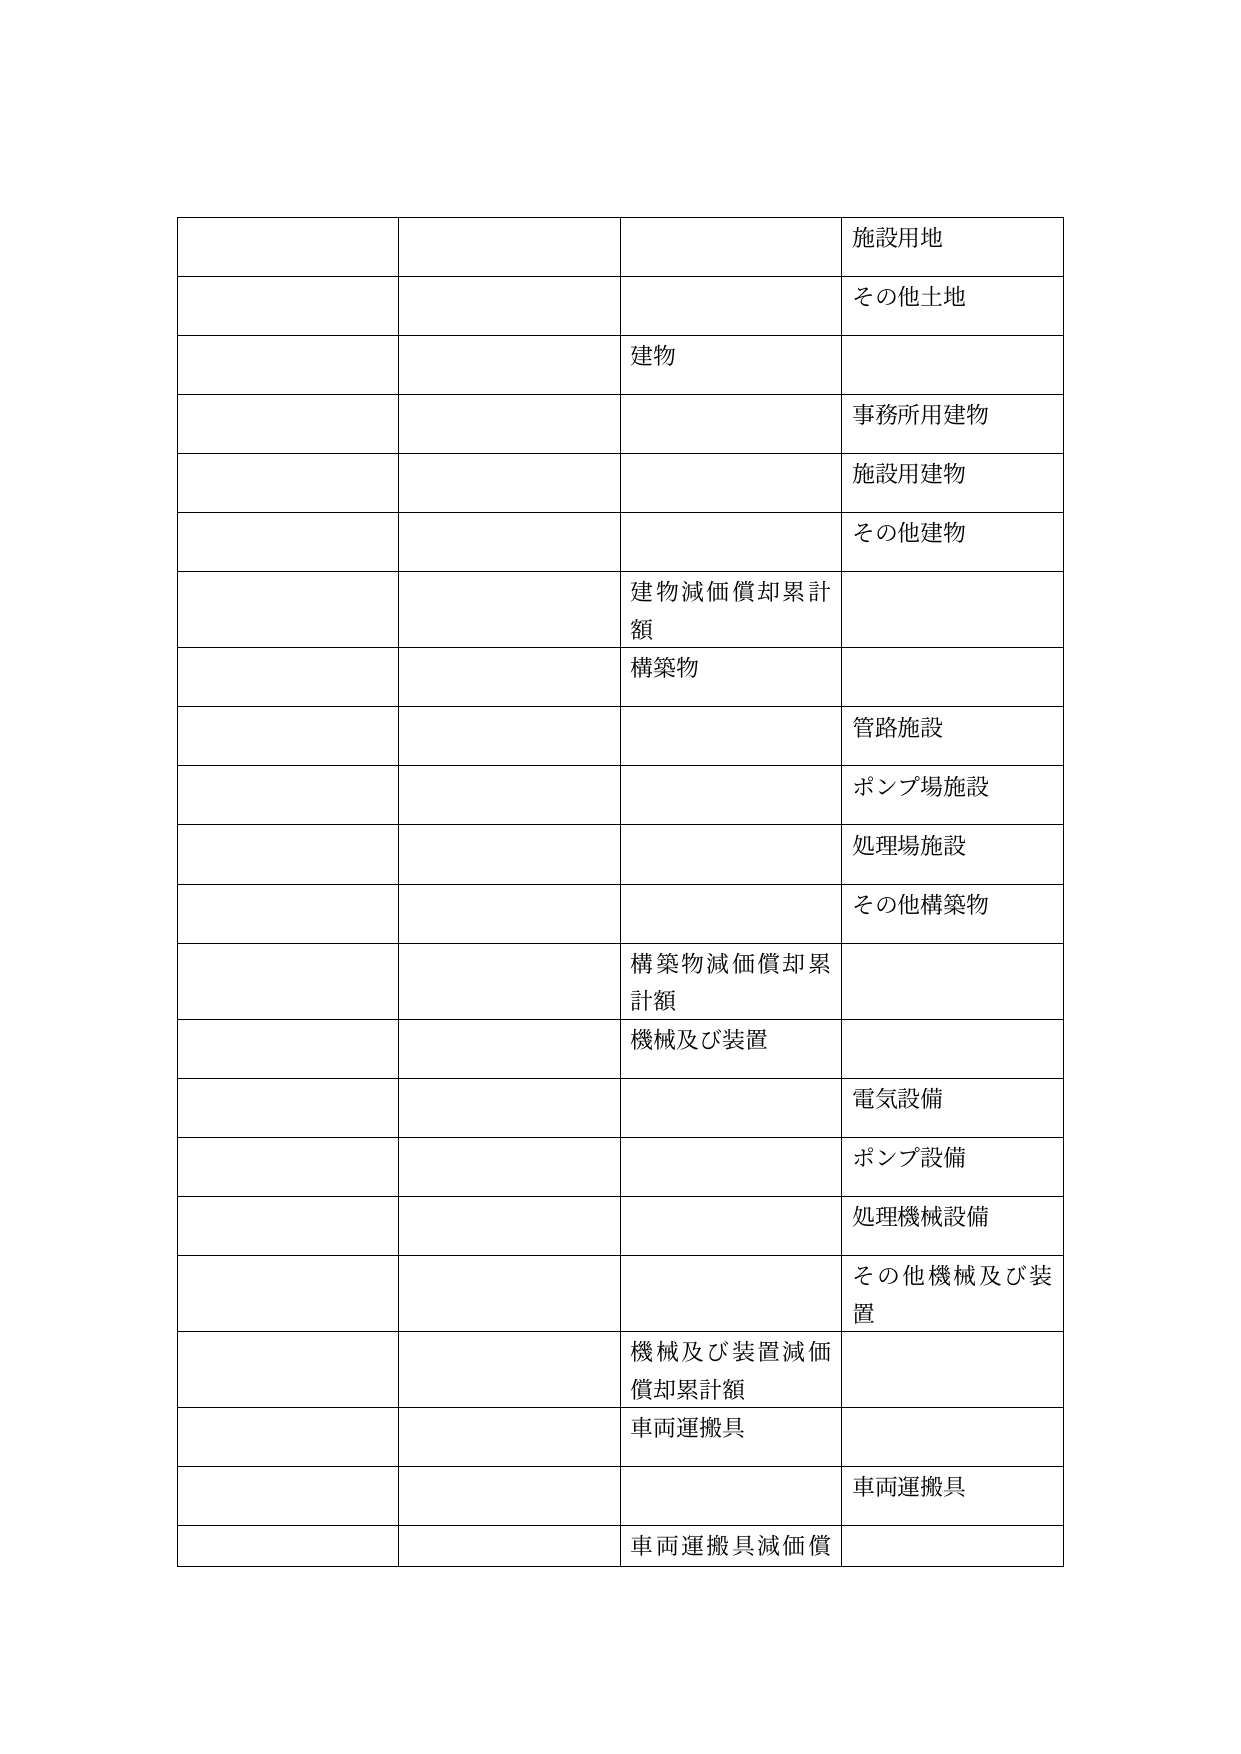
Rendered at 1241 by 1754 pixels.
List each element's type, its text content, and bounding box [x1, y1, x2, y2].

table_cell [178, 572, 398, 647]
table_cell 車両運搬具 [842, 1467, 1063, 1525]
table_cell [621, 218, 841, 276]
table_cell [178, 1526, 398, 1566]
table_cell [178, 336, 398, 394]
table_cell 機械及び装置減価償却累計額 [621, 1332, 841, 1407]
table_cell [178, 1020, 398, 1078]
table_cell [178, 1256, 398, 1331]
table_cell [621, 1079, 841, 1137]
table_cell [399, 1079, 620, 1137]
table_cell ポンプ場施設 [842, 766, 1063, 824]
table_cell [178, 1197, 398, 1255]
table_cell [621, 1467, 841, 1525]
table_cell [178, 707, 398, 765]
table_cell [621, 707, 841, 765]
table_cell [178, 218, 398, 276]
table_cell その他土地 [842, 277, 1063, 335]
table_cell [621, 1138, 841, 1196]
table_cell [842, 1020, 1063, 1078]
table_cell その他構築物 [842, 885, 1063, 942]
table_cell [621, 513, 841, 571]
table_cell [399, 1256, 620, 1331]
table_cell [399, 277, 620, 335]
table_cell [399, 1138, 620, 1196]
table_cell [178, 1467, 398, 1525]
table_cell その他機械及び装置 [842, 1256, 1063, 1331]
table_cell [399, 707, 620, 765]
table_cell [621, 885, 841, 942]
table_cell [621, 454, 841, 512]
table_cell 事務所用建物 [842, 395, 1063, 453]
table_cell [399, 454, 620, 512]
table_cell [399, 572, 620, 647]
table_cell [842, 1332, 1063, 1407]
table_cell ポンプ設備 [842, 1138, 1063, 1196]
table_cell [178, 395, 398, 453]
table_cell その他建物 [842, 513, 1063, 571]
table_cell [178, 766, 398, 824]
table_cell [178, 1079, 398, 1137]
table_cell [842, 1408, 1063, 1466]
table_cell [178, 1408, 398, 1466]
table_cell 電気設備 [842, 1079, 1063, 1137]
table_cell [178, 1332, 398, 1407]
table_cell [399, 1020, 620, 1078]
table_cell 車両運搬具減価償却累計額 [621, 1526, 841, 1566]
table_cell [399, 885, 620, 942]
table_cell 車両運搬具 [621, 1408, 841, 1466]
table_cell [621, 1256, 841, 1331]
table_cell [621, 825, 841, 883]
table_cell 施設用建物 [842, 454, 1063, 512]
table_cell [399, 944, 620, 1018]
table_cell [399, 395, 620, 453]
table_cell 構築物減価償却累計額 [621, 944, 841, 1018]
table_cell [842, 944, 1063, 1018]
table_cell 建物減価償却累計額 [621, 572, 841, 647]
table_cell [399, 1526, 620, 1566]
table_cell [178, 277, 398, 335]
table_cell [842, 1526, 1063, 1566]
table_cell 機械及び装置 [621, 1020, 841, 1078]
table_cell [399, 336, 620, 394]
table_cell [178, 944, 398, 1018]
table_cell [842, 572, 1063, 647]
table_cell [621, 395, 841, 453]
table_cell [842, 648, 1063, 706]
table_cell [399, 1197, 620, 1255]
table_cell [621, 277, 841, 335]
table_cell [399, 513, 620, 571]
table_cell [621, 766, 841, 824]
table_cell [399, 218, 620, 276]
table_cell [178, 513, 398, 571]
table_cell 処理場施設 [842, 825, 1063, 883]
table_cell 施設用地 [842, 218, 1063, 276]
table_cell 処理機械設備 [842, 1197, 1063, 1255]
table_cell [399, 648, 620, 706]
table_cell 構築物 [621, 648, 841, 706]
table_cell 建物 [621, 336, 841, 394]
table_cell [399, 1467, 620, 1525]
table_cell [399, 825, 620, 883]
table_cell [178, 825, 398, 883]
table_cell [178, 454, 398, 512]
table_cell 管路施設 [842, 707, 1063, 765]
table_cell [842, 336, 1063, 394]
table_cell [178, 1138, 398, 1196]
table_cell [399, 1408, 620, 1466]
table_cell [178, 885, 398, 942]
table_cell [399, 1332, 620, 1407]
table_cell [399, 766, 620, 824]
table_cell [621, 1197, 841, 1255]
table_cell [178, 648, 398, 706]
